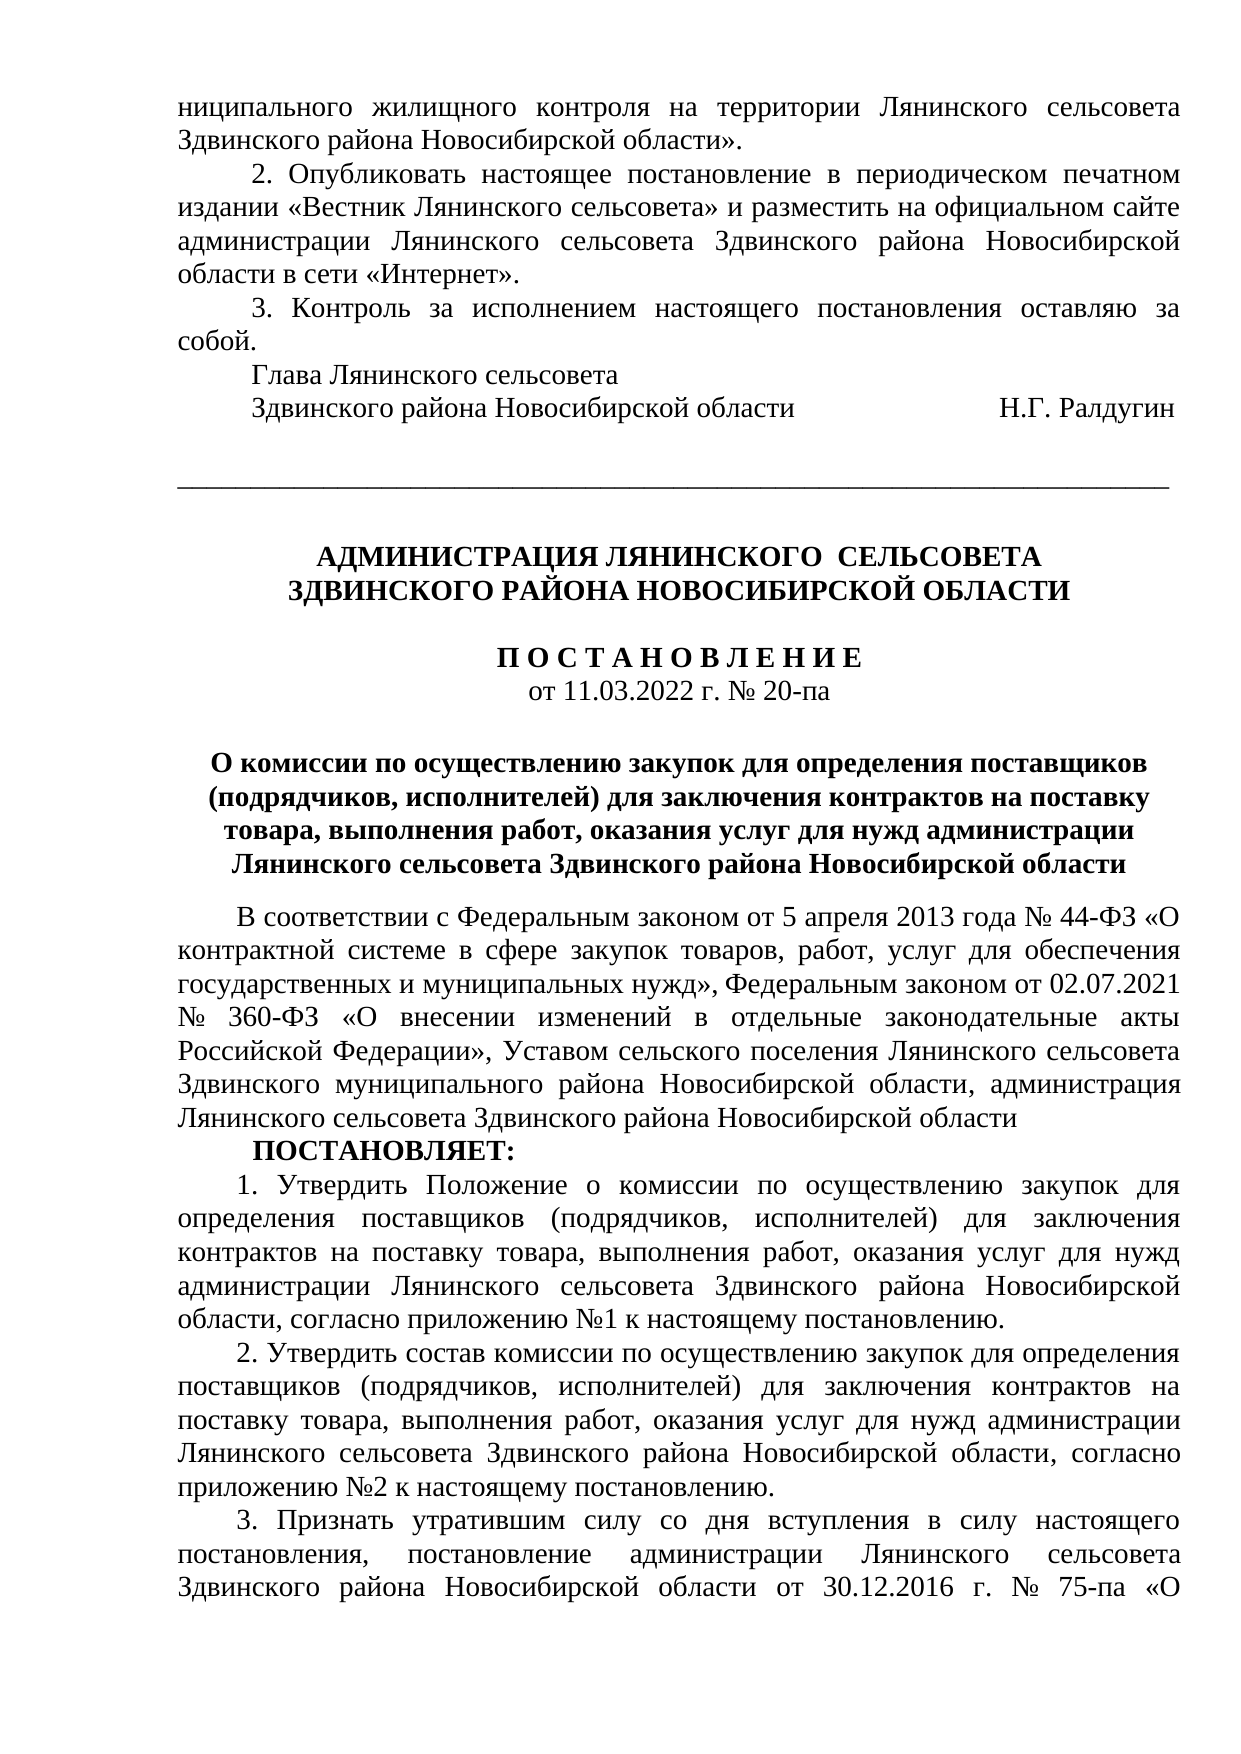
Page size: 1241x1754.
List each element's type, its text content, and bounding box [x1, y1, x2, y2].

text П О С Т А Н О В Л Е Н И Е [177, 640, 1181, 673]
list 2. Опубликовать настоящее постановление в периодическом печатном издании «Вестник Лянинского сельсовета» и разместить на официальном сайте администрации Лянинского сельсовета Здвинского района Новосибирской области в сети «Интернет». [177, 156, 1181, 290]
text О комиссии по осуществлению закупок для определения поставщиков (подрядчиков, исполнителей) для заключения контрактов на поставку товара, выполнения работ, оказания услуг для нужд администрации Лянинского сельсовета Здвинского района Новосибирской области [177, 745, 1181, 879]
text ____________________________________________________________________ [177, 458, 1181, 491]
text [177, 1502, 1181, 1603]
text ПОСТАНОВЛЯЕТ: [177, 1133, 1181, 1167]
list 3. Контроль за исполнением настоящего постановления оставляю за собой. [177, 290, 1181, 357]
text В соответствии с Федеральным законом от 5 апреля 2013 года № 44-ФЗ «О контрактной системе в сфере закупок товаров, работ, услуг для обеспечения государственных и муниципальных нужд», Федеральным законом от 02.07.2021 № 360-ФЗ «О внесении изменений в отдельные законодательные акты Российской Федерации», Уставом сельского поселения Лянинского сельсовета Здвинского муниципального района Новосибирской области, администрация Лянинского сельсовета Здвинского района Новосибирской области [177, 899, 1181, 1133]
text 2. Утвердить состав комиссии по осуществлению закупок для определения поставщиков (подрядчиков, исполнителей) для заключения контрактов на поставку товара, выполнения работ, оказания услуг для нужд администрации Лянинского сельсовета Здвинского района Новосибирской области, согласно приложению №2 к настоящему постановлению. [177, 1335, 1181, 1502]
text 1. Утвердить Положение о комиссии по осуществлению закупок для определения поставщиков (подрядчиков, исполнителей) для заключения контрактов на поставку товара, выполнения работ, оказания услуг для нужд администрации Лянинского сельсовета Здвинского района Новосибирской области, согласно приложению №1 к настоящему постановлению. [177, 1167, 1181, 1335]
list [177, 89, 1181, 156]
text АДМИНИСТРАЦИЯ ЛЯНИНСКОГО СЕЛЬСОВЕТА [177, 539, 1181, 573]
text от 11.03.2022 г. № 20-па [177, 673, 1181, 707]
text Здвинского района Новосибирской области Н.Г. Ралдугин [177, 391, 1181, 424]
text ЗДВИНСКОГО РАЙОНА НОВОСИБИРСКОЙ ОБЛАСТИ [177, 573, 1181, 606]
text Глава Лянинского сельсовета [177, 357, 1181, 391]
